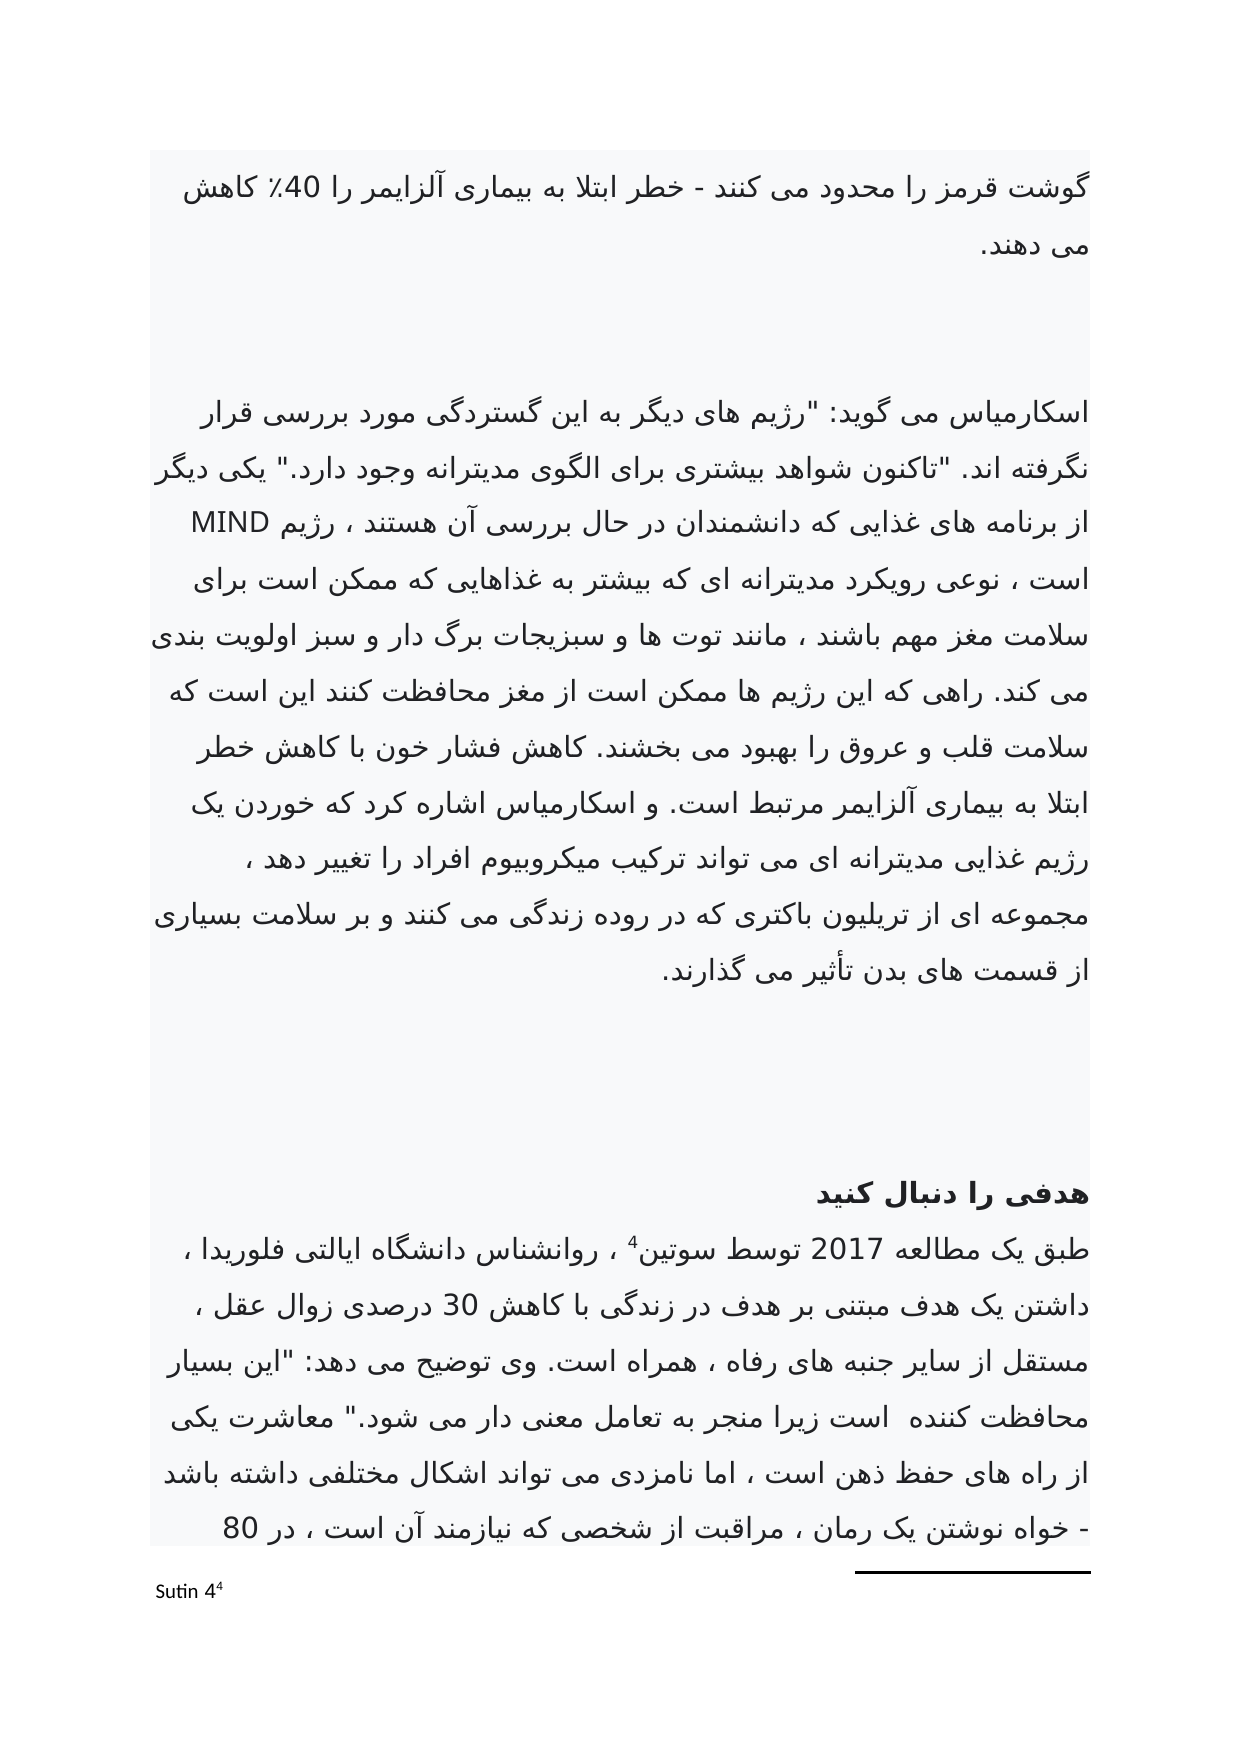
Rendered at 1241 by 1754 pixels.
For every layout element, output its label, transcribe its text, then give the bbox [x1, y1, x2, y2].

text هدفی را دنبال کنید [150, 1155, 1090, 1211]
text اسکارمیاس می گوید: "رژیم های دیگر به این گستردگی مورد بررسی قرار نگرفته اند. "تاکنون شواهد بیشتری برای الگوی مدیترانه وجود دارد." یکی دیگر از برنامه های غذایی که دانشمندان در حال بررسی آن هستند ، رژیم MIND است ، نوعی رویکرد مدیترانه ای که بیشتر به غذاهایی که ممکن است برای سلامت مغز مهم باشند ، مانند توت ها و سبزیجات برگ دار و سبز اولویت بندی می کند. راهی که این رژیم ها ممکن است از مغز محافظت کنند این است که سلامت قلب و عروق را بهبود می بخشند. کاهش فشار خون با کاهش خطر ابتلا به بیماری آلزایمر مرتبط است. و اسکارمیاس اشاره کرد که خوردن یک رژیم غذایی مدیترانه ای می تواند ترکیب میکروبیوم افراد را تغییر دهد ، مجموعه ای از تریلیون باکتری که در روده زندگی می کنند و بر سلامت بسیاری از قسمت های بدن تأثیر می گذارند. [150, 373, 1090, 987]
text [150, 150, 1090, 262]
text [150, 1211, 1090, 1546]
